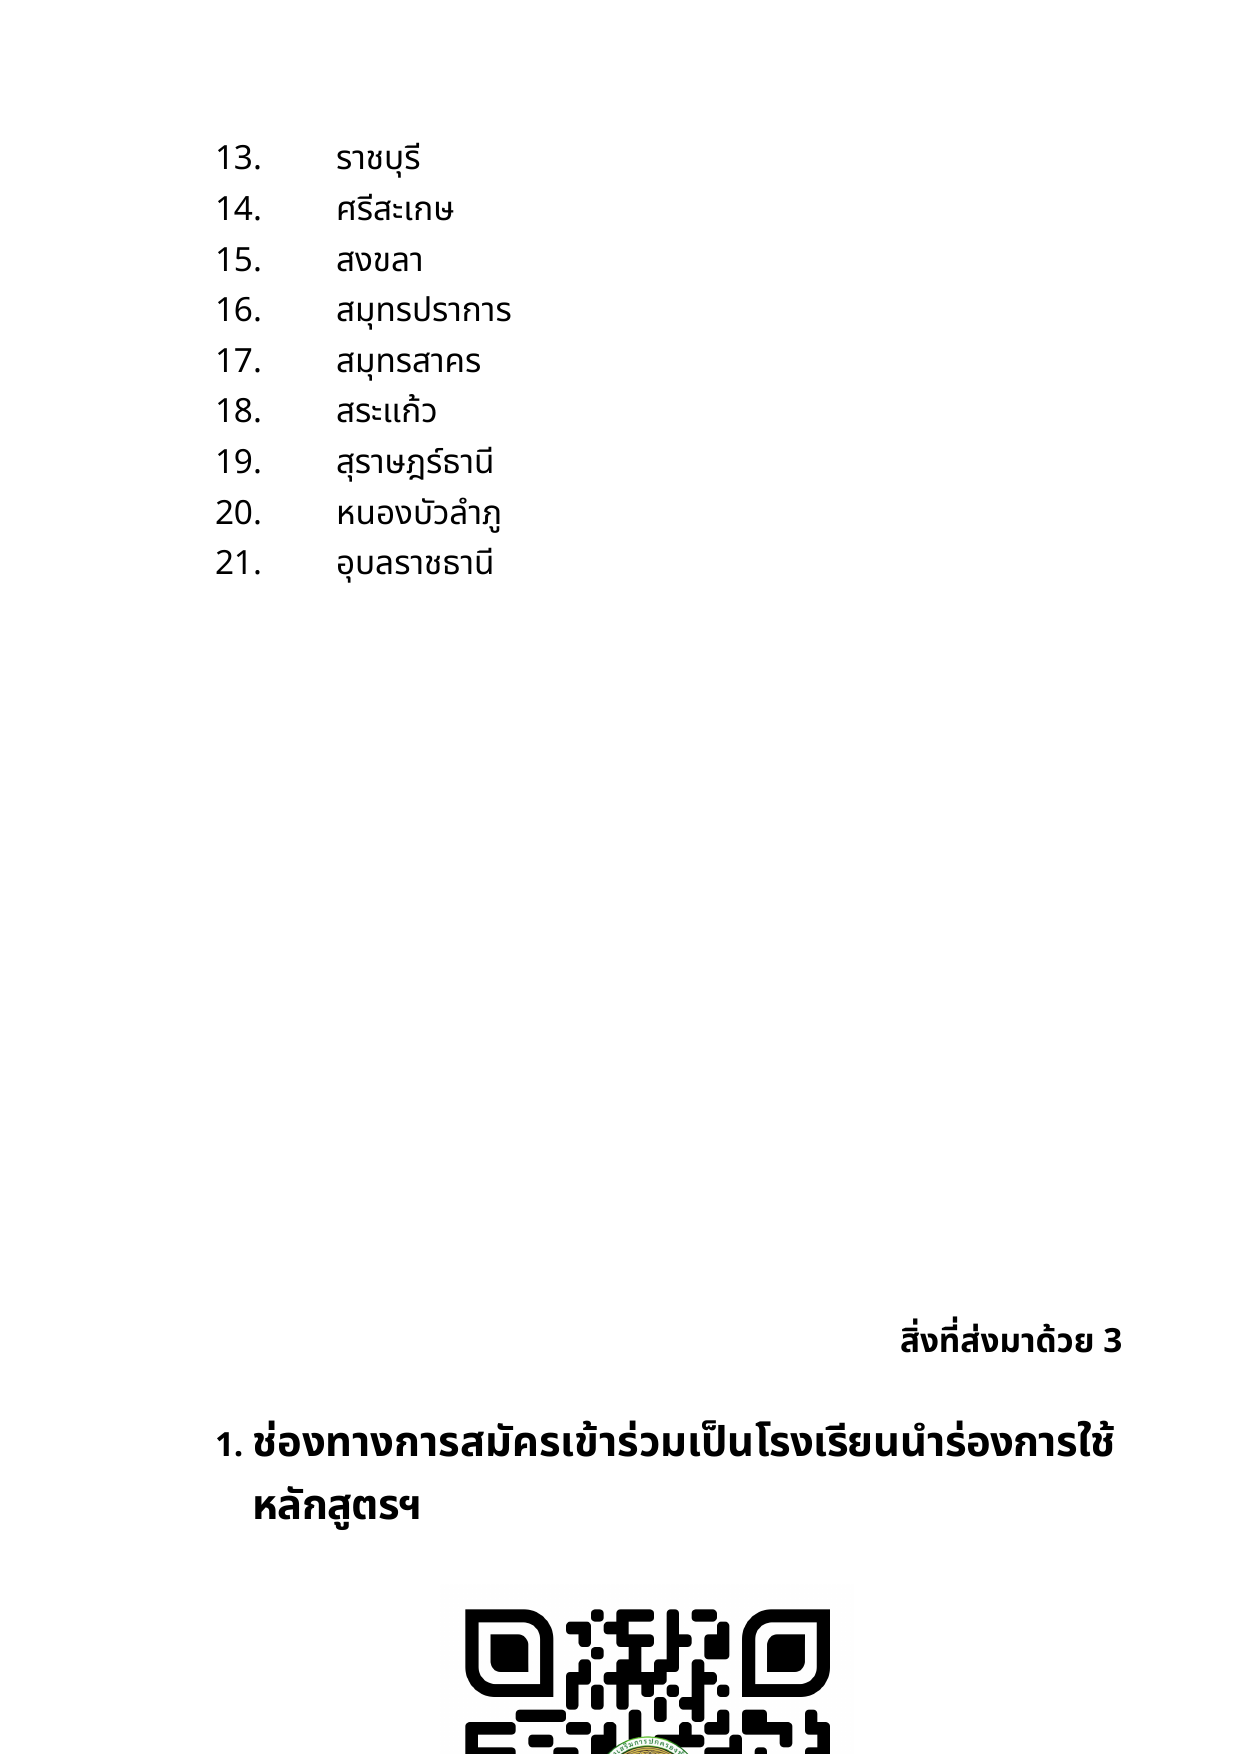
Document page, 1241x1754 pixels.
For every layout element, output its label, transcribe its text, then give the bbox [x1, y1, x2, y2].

list สงขลา [215, 235, 1122, 286]
text สิ่งที่ส่งมาด้วย 3 [177, 1316, 1122, 1367]
list สมุทรปราการ [215, 286, 1122, 337]
list ช่องทางการสมัครเข้าร่วมเป็นโรงเรียนนำร่องการใช้หลักสูตรฯ [215, 1412, 1122, 1538]
list ศรีสะเกษ [215, 185, 1122, 235]
list หนองบัวลำภู [215, 488, 1122, 539]
list สมุทรสาคร [215, 337, 1122, 387]
list สุราษฎร์ธานี [215, 438, 1122, 488]
list ราชบุรี [215, 134, 1122, 185]
picture [440, 1584, 854, 1754]
list อุบลราชธานี [215, 539, 1122, 590]
list สระแก้ว [215, 387, 1122, 438]
